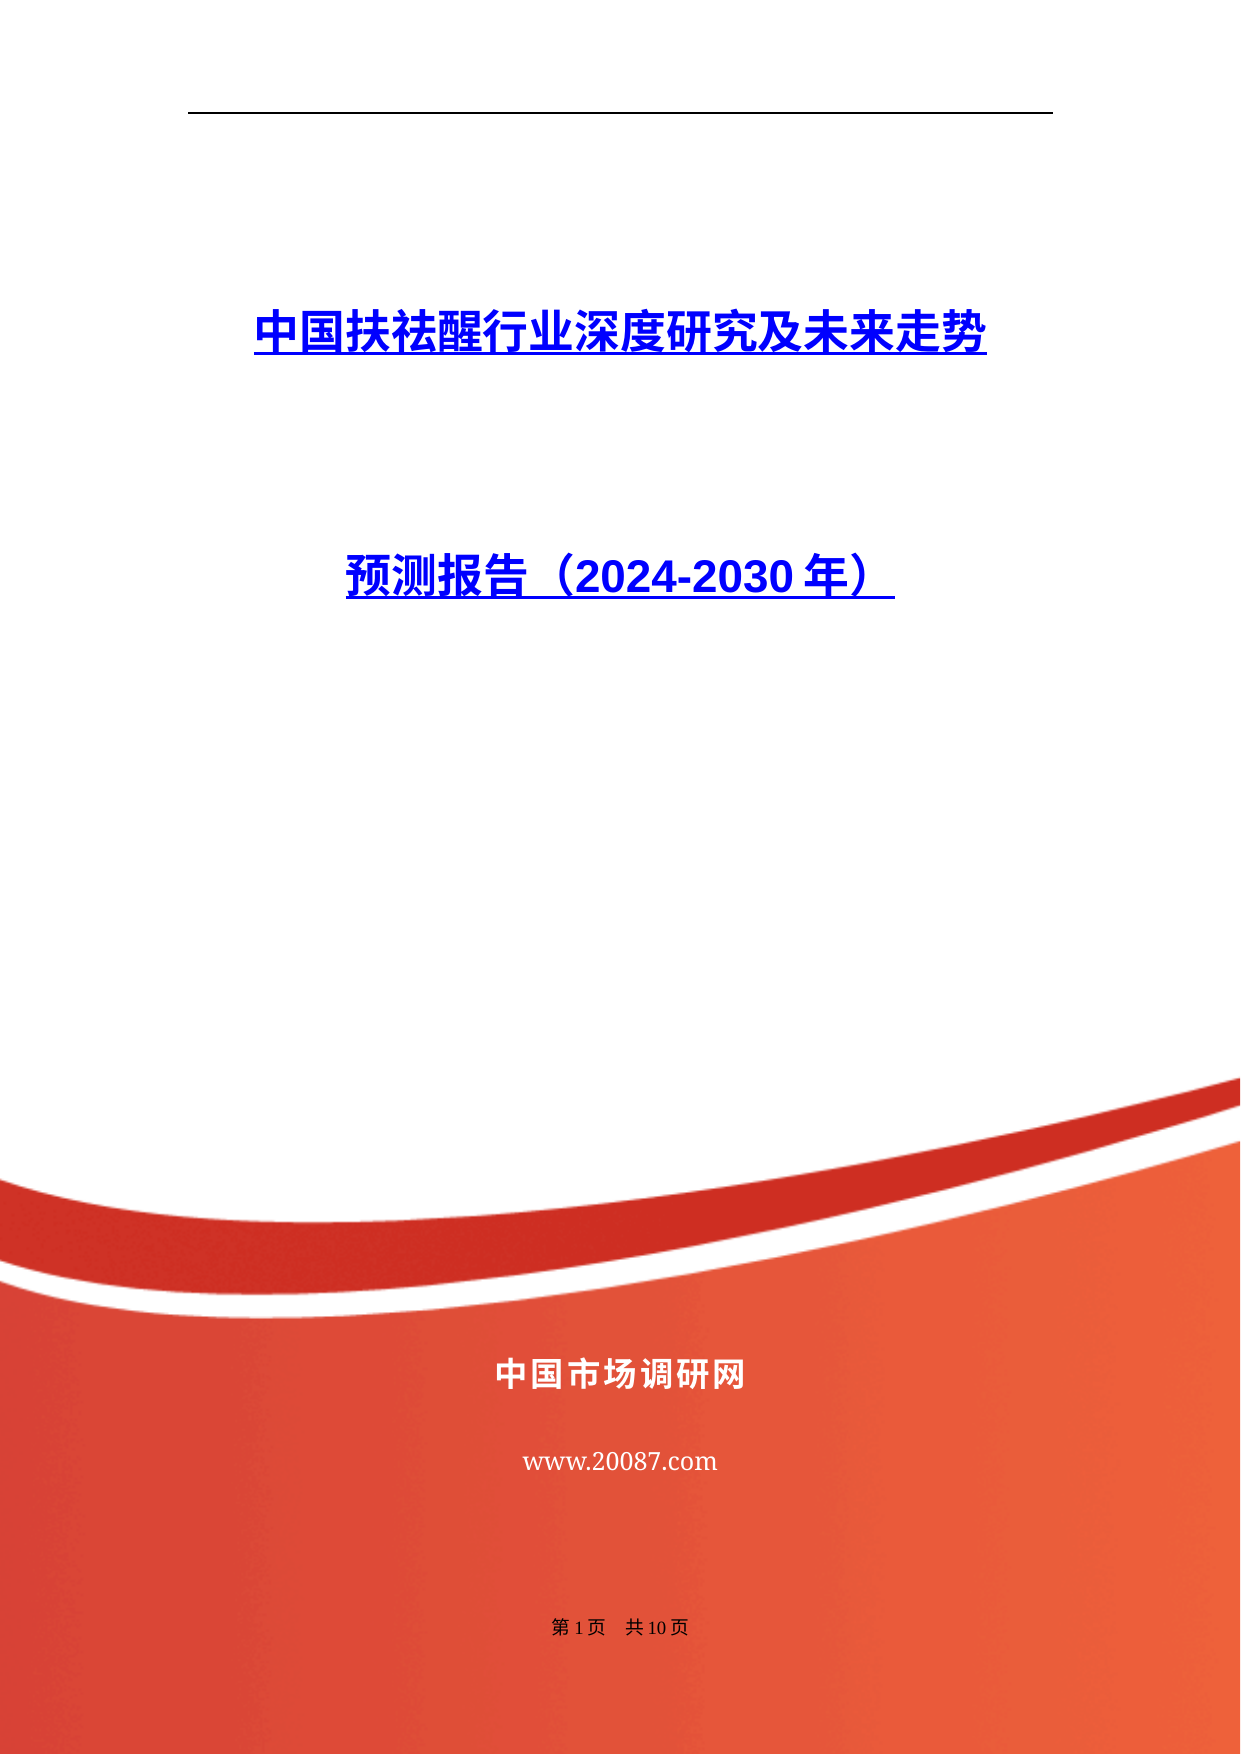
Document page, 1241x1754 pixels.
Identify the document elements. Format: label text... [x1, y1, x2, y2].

picture [0, 1006, 1241, 1754]
subtitle 中国市场调研网 [187, 1339, 1053, 1404]
table_header 中国扶祛醒行业深度研究及未来走势预测报告（2024-2030年） [188, 207, 1053, 773]
text www.20087.com [187, 1428, 1053, 1493]
